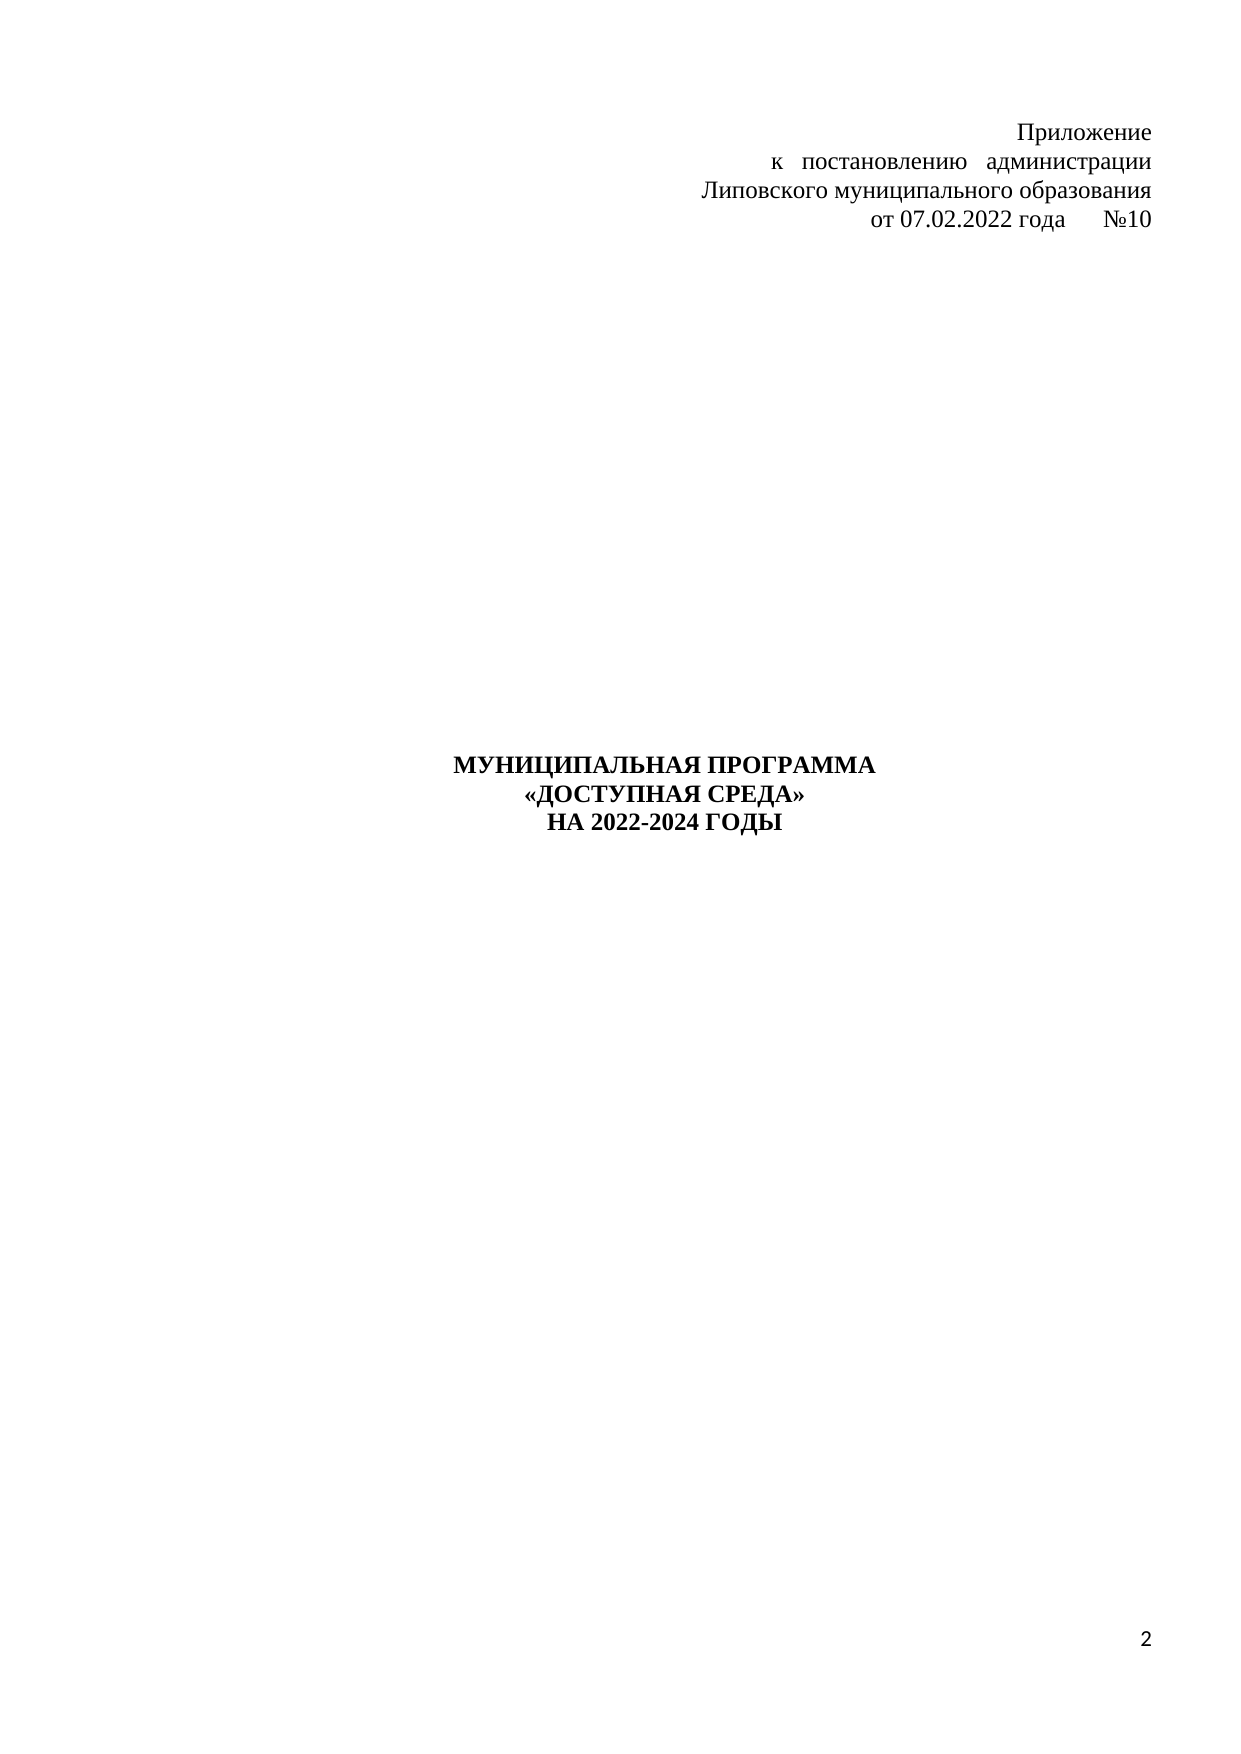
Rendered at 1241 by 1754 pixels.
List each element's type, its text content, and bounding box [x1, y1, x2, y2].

text НА 2022-2024 ГОДЫ [177, 807, 1152, 836]
text МУНИЦИПАЛЬНАЯ ПРОГРАММА [177, 750, 1152, 779]
text к постановлению администрации [177, 146, 1152, 175]
text Приложение [177, 117, 1152, 146]
text от 07.02.2022 года №10 [177, 204, 1152, 232]
text Липовского муниципального образования [177, 175, 1152, 204]
text «ДОСТУПНАЯ СРЕДА» [177, 779, 1152, 807]
